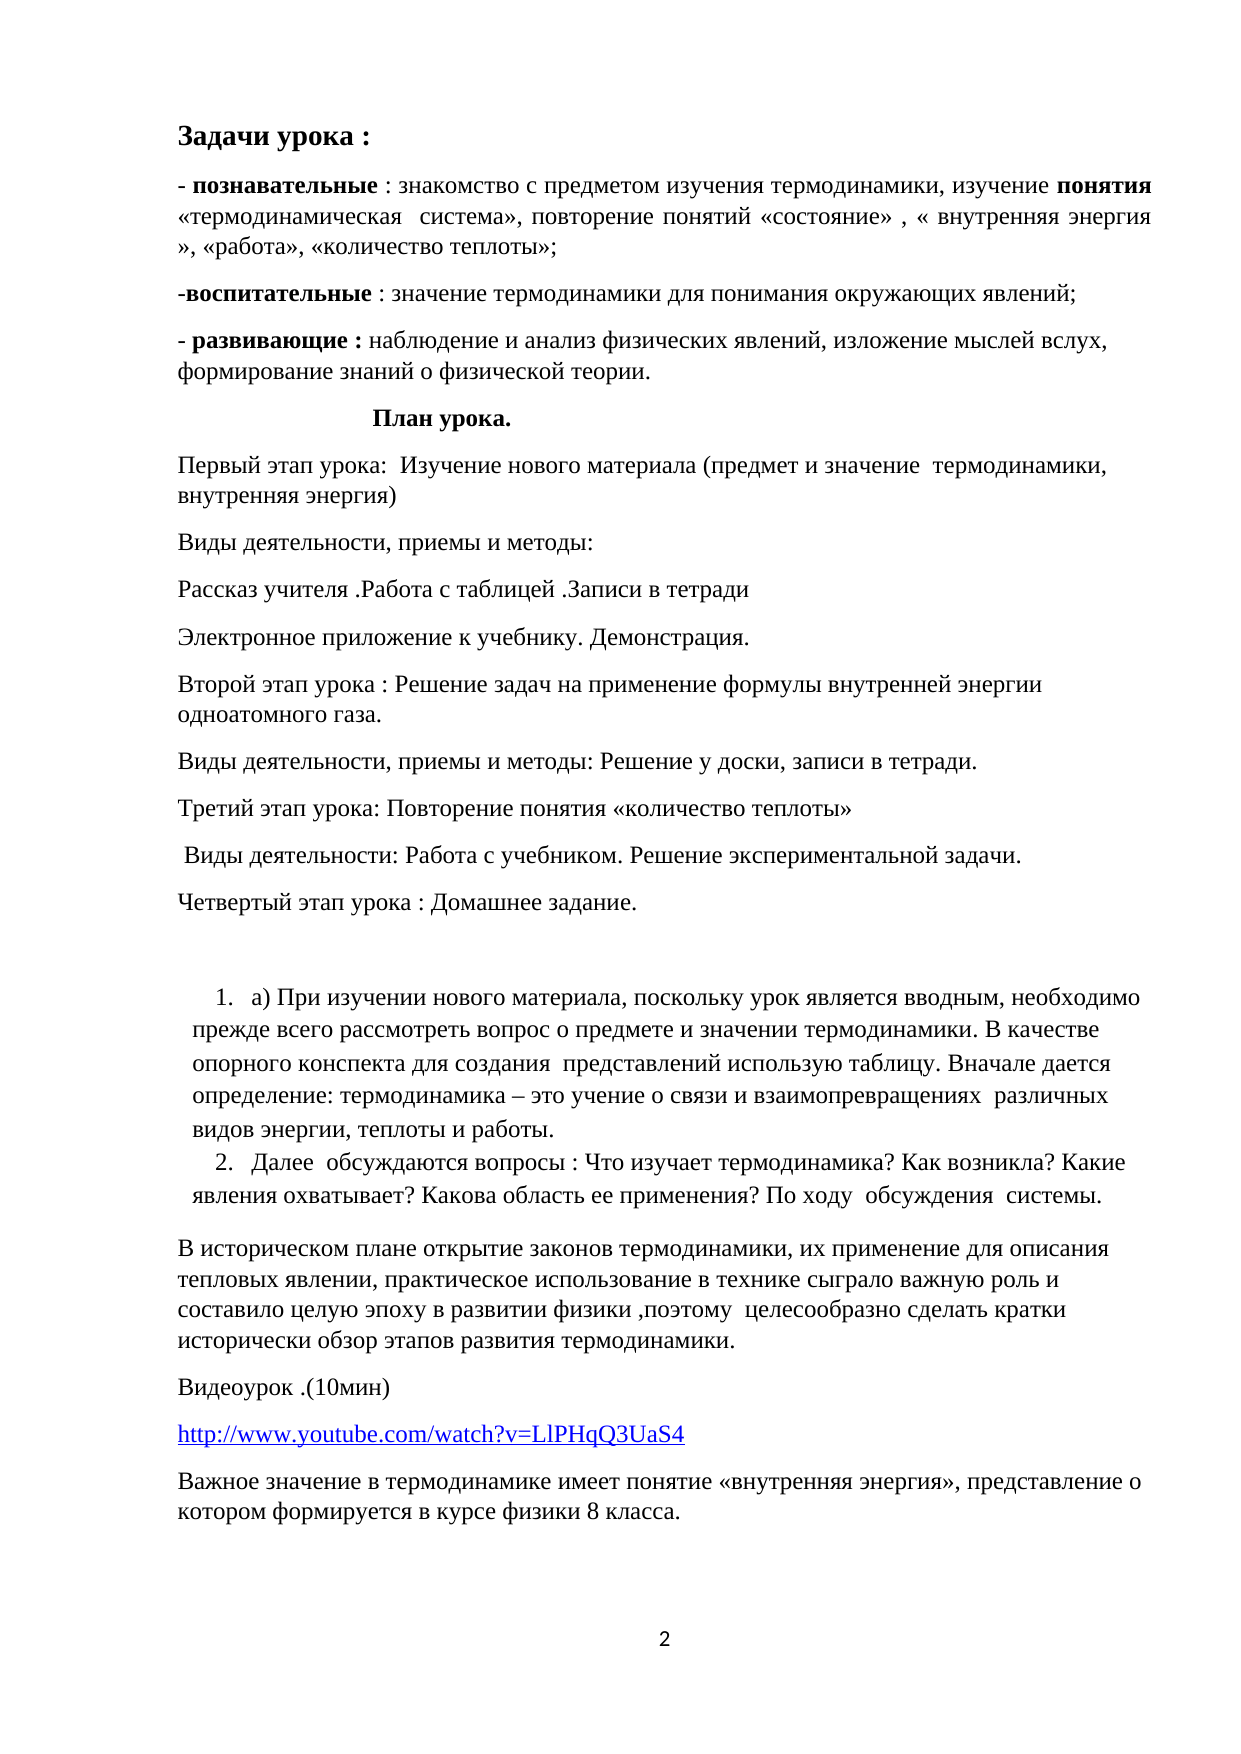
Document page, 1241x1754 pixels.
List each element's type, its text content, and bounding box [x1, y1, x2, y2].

list а) При изучении нового материала, поскольку урок является вводным, необходимо прежде всего рассмотреть вопрос о предмете и значении термодинамики. В качестве опорного конспекта для создания представлений использую таблицу. Вначале дается определение: термодинамика – это учение о связи и взаимопревращениях различных видов энергии, теплоты и работы. [192, 982, 1152, 1142]
text Третий этап урока: Повторение понятия «количество теплоты» [177, 793, 1152, 822]
text План урока. [177, 403, 1152, 432]
text Рассказ учителя .Работа с таблицей .Записи в тетради [177, 574, 1152, 603]
text - развивающие : наблюдение и анализ физических явлений, изложение мыслей вслух, формирование знаний о физической теории. [177, 325, 1152, 384]
text Задачи урока : [177, 118, 1152, 152]
text В историческом плане открытие законов термодинамики, их применение для описания тепловых явлении, практическое использование в технике сыграло важную роль и составило целую эпоху в развитии физики ,поэтому целесообразно сделать кратки исторически обзор этапов развития термодинамики. [177, 1233, 1152, 1353]
text - познавательные : знакомство с предметом изучения термодинамики, изучение понятия «термодинамическая система», повторение понятий «состояние» , « внутренняя энергия », «работа», «количество теплоты»; [177, 170, 1152, 260]
text Виды деятельности: Работа с учебником. Решение экспериментальной задачи. [177, 840, 1152, 869]
text Первый этап урока: Изучение нового материала (предмет и значение термодинамики, внутренняя энергия) [177, 450, 1152, 509]
text Виды деятельности, приемы и методы: Решение у доски, записи в тетради. [177, 746, 1152, 775]
text Электронное приложение к учебнику. Демонстрация. [177, 622, 1152, 650]
text http://www.youtube.com/watch?v=LlPHqQ3UaS4 [177, 1419, 1152, 1448]
text Виды деятельности, приемы и методы: [177, 527, 1152, 556]
text Важное значение в термодинамике имеет понятие «внутренняя энергия», представление о котором формируется в курсе физики 8 класса. [177, 1466, 1152, 1525]
text Видеоурок .(10мин) [177, 1372, 1152, 1401]
text Четвертый этап урока : Домашнее задание. [177, 887, 1152, 916]
list Далее обсуждаются вопросы : Что изучает термодинамика? Как возникла? Какие явления охватывает? Какова область ее применения? По ходу обсуждения системы. [192, 1147, 1152, 1208]
text -воспитательные : значение термодинамики для понимания окружающих явлений; [177, 278, 1152, 307]
text Второй этап урока : Решение задач на применение формулы внутренней энергии одноатомного газа. [177, 669, 1152, 728]
